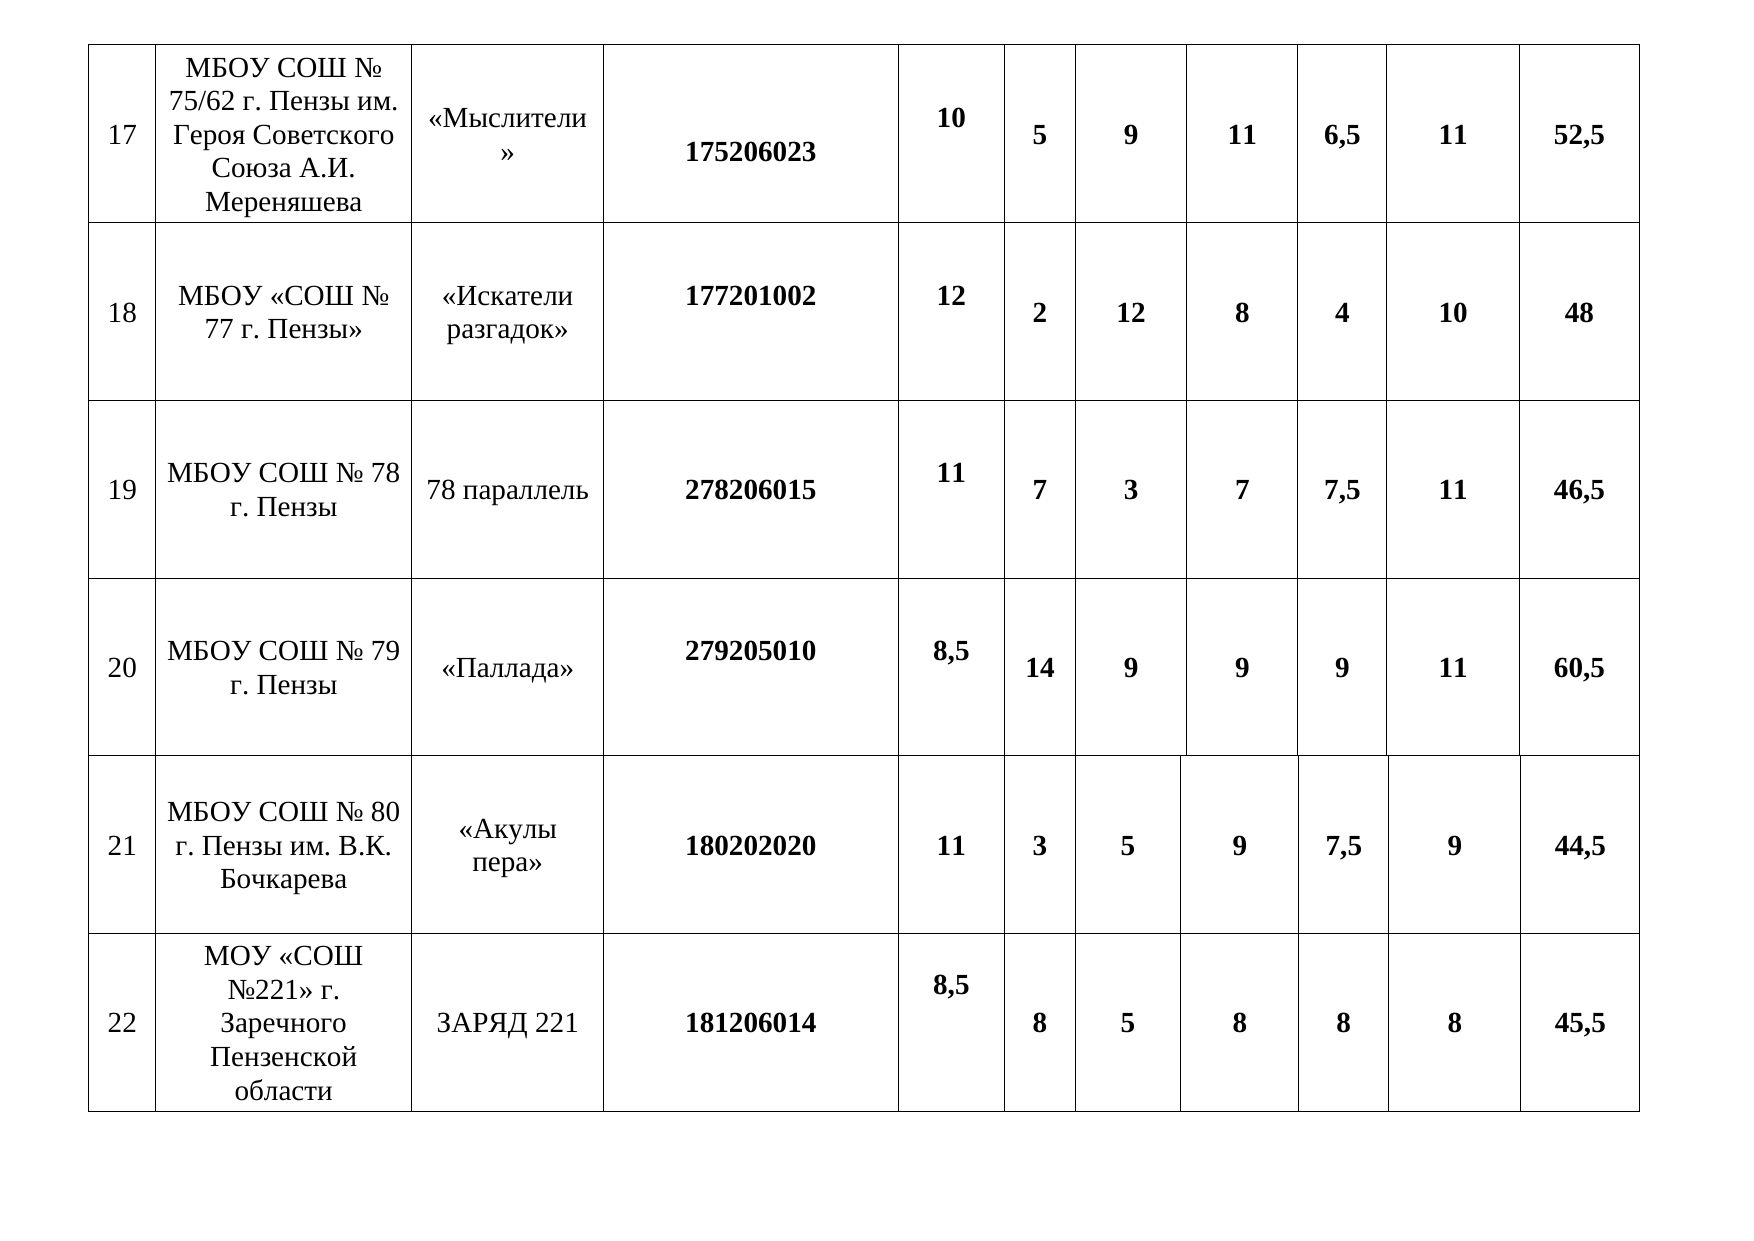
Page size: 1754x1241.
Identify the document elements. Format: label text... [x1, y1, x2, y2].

table_cell 11 [899, 756, 1004, 933]
table_cell 19 [89, 401, 155, 577]
table_cell 48 [1520, 223, 1639, 400]
table_cell 3 [1076, 401, 1186, 577]
table_cell 5 [1076, 934, 1180, 1111]
table_cell 11 [899, 401, 1004, 577]
table_cell 2 [1005, 223, 1075, 400]
table_cell 8 [1005, 934, 1075, 1111]
table_cell 45,5 [1521, 934, 1639, 1111]
table_cell «Искатели разгадок» [412, 223, 603, 400]
table_cell 52,5 [1520, 45, 1639, 222]
table_cell 46,5 [1520, 401, 1639, 577]
table_cell 10 [899, 45, 1004, 222]
table_cell 12 [1076, 223, 1186, 400]
table_cell 8,5 [899, 934, 1004, 1111]
table_cell 9 [1076, 45, 1186, 222]
table_cell 9 [1298, 579, 1386, 755]
table_cell 175206023 [604, 45, 898, 222]
table_cell 10 [1387, 223, 1519, 400]
table_cell 22 [89, 934, 155, 1111]
table_cell 21 [89, 756, 155, 933]
table_cell МБОУ СОШ № 75/62 г. Пензы им. Героя Советского Союза А.И. Мереняшева [156, 45, 411, 222]
table_cell 181206014 [604, 934, 898, 1111]
table_cell 78 параллель [412, 401, 603, 577]
table_cell МБОУ СОШ № 78 г. Пензы [156, 401, 411, 577]
table_cell 9 [1181, 756, 1298, 933]
table_cell 9 [1389, 756, 1520, 933]
table_cell 7,5 [1299, 756, 1388, 933]
table_cell 11 [1387, 401, 1519, 577]
table_cell 279205010 [604, 579, 898, 755]
table_cell МБОУ «СОШ № 77 г. Пензы» [156, 223, 411, 400]
table_cell 3 [1005, 756, 1075, 933]
table_cell 8 [1299, 934, 1388, 1111]
table_cell ЗАРЯД 221 [412, 934, 603, 1111]
table_cell 180202020 [604, 756, 898, 933]
table_cell 7 [1005, 401, 1075, 577]
table_cell 177201002 [604, 223, 898, 400]
table_cell 8,5 [899, 579, 1004, 755]
table_cell 11 [1387, 579, 1519, 755]
table_cell 6,5 [1298, 45, 1386, 222]
table_cell 8 [1389, 934, 1520, 1111]
table_cell 9 [1076, 579, 1186, 755]
table_cell 11 [1387, 45, 1519, 222]
table_cell 5 [1076, 756, 1180, 933]
table_cell 7,5 [1298, 401, 1386, 577]
table_cell 8 [1181, 934, 1298, 1111]
table_cell 17 [89, 45, 155, 222]
table_cell «Акулы пера» [412, 756, 603, 933]
table_cell МБОУ СОШ № 80 г. Пензы им. В.К. Бочкарева [156, 756, 411, 933]
table_cell 20 [89, 579, 155, 755]
table_cell 278206015 [604, 401, 898, 577]
table_cell 18 [89, 223, 155, 400]
table_cell 12 [899, 223, 1004, 400]
table_cell 44,5 [1521, 756, 1639, 933]
table_cell МОУ «СОШ №221» г. Заречного Пензенской области [156, 934, 411, 1111]
table_cell «Мыслители» [412, 45, 603, 222]
table_cell 7 [1187, 401, 1297, 577]
table_cell МБОУ СОШ № 79 г. Пензы [156, 579, 411, 755]
table_cell 11 [1187, 45, 1297, 222]
table_cell «Паллада» [412, 579, 603, 755]
table_cell 5 [1005, 45, 1075, 222]
table_cell 4 [1298, 223, 1386, 400]
table_cell 60,5 [1520, 579, 1639, 755]
table_cell 8 [1187, 223, 1297, 400]
table_cell 14 [1005, 579, 1075, 755]
table_cell 9 [1187, 579, 1297, 755]
